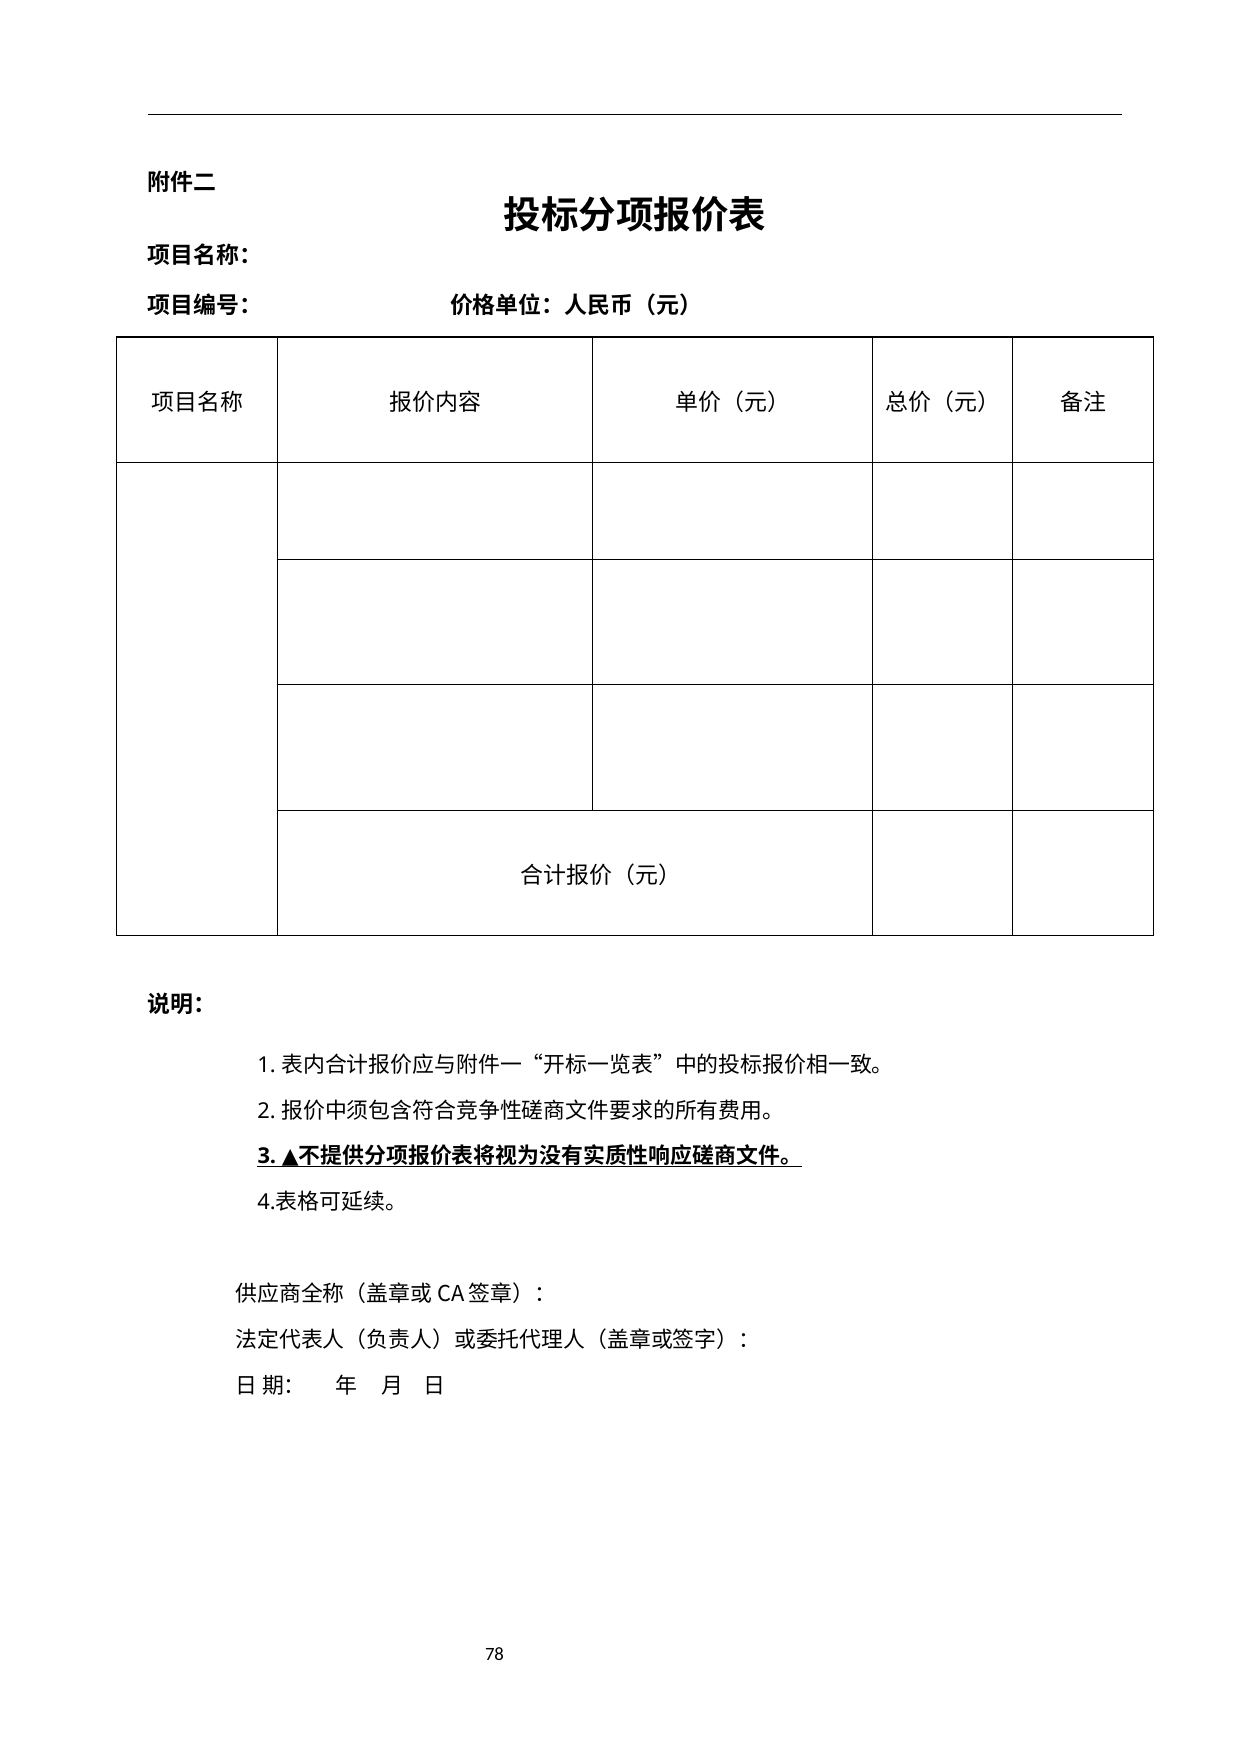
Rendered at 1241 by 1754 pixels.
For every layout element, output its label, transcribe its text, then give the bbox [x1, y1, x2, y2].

table_cell [1013, 811, 1153, 935]
table_cell [278, 463, 592, 559]
text 3. ▲不提供分项报价表将视为没有实质性响应磋商文件。 [191, 1127, 1122, 1173]
text 1. 表内合计报价应与附件一“开标一览表”中的投标报价相一致。 [191, 1036, 1122, 1081]
table_header 项目名称 [117, 338, 277, 462]
text 项目编号： 价格单位：人民币（元） [148, 287, 1122, 320]
table_cell [873, 463, 1012, 559]
table_cell 合计报价（元） [278, 811, 872, 935]
table_cell [873, 560, 1012, 684]
table_cell [873, 811, 1012, 935]
text 4.表格可延续。 [191, 1173, 1122, 1219]
table_cell [593, 560, 872, 684]
table_header 总价（元） [873, 338, 1012, 462]
table_cell [278, 560, 592, 684]
text 投标分项报价表 [148, 197, 1122, 237]
table_cell [1013, 463, 1153, 559]
text 附件二 [148, 158, 1122, 197]
table_cell [278, 685, 592, 809]
text 日 期： 年 月 日 [191, 1356, 1122, 1402]
text 供应商全称（盖章或 CA签章）： [191, 1265, 1122, 1311]
table_header 单价（元） [593, 338, 872, 462]
text 项目名称： [148, 237, 1122, 270]
table_cell [117, 463, 277, 935]
table_cell [873, 685, 1012, 809]
text 法定代表人（负责人）或委托代理人（盖章或签字）： [191, 1311, 1122, 1356]
text 说明： [148, 986, 1122, 1019]
table_cell [1013, 560, 1153, 684]
table_cell [593, 685, 872, 809]
table_header 备注 [1013, 338, 1153, 462]
table_header 报价内容 [278, 338, 592, 462]
text 2. 报价中须包含符合竞争性磋商文件要求的所有费用。 [191, 1081, 1122, 1127]
table_cell [593, 463, 872, 559]
table_cell [1013, 685, 1153, 809]
